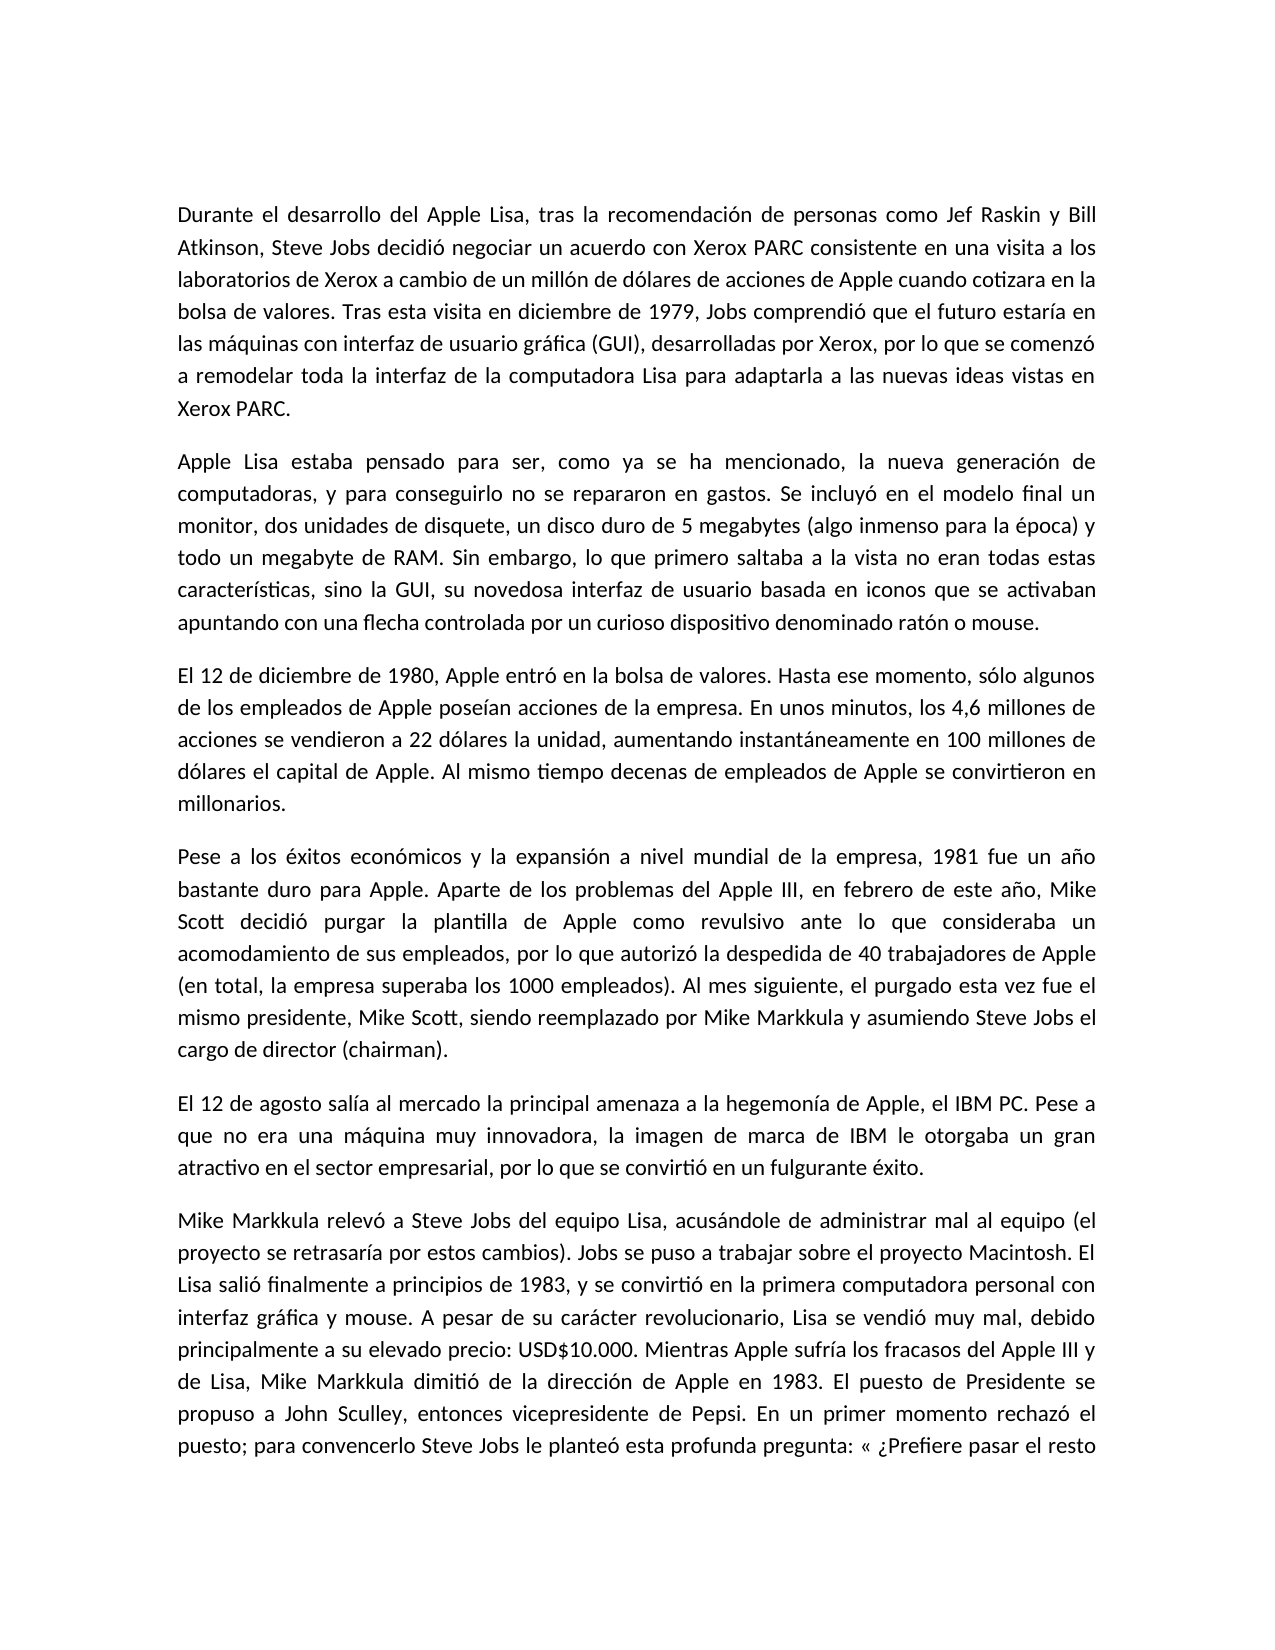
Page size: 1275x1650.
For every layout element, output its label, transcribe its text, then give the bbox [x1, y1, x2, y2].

text El 12 de diciembre de 1980, Apple entró en la bolsa de valores. Hasta ese momento, sólo algunos de los empleados de Apple poseían acciones de la empresa. En unos minutos, los 4,6 millones de acciones se vendieron a 22 dólares la unidad, aumentando instantáneamente en 100 millones de dólares el capital de Apple. Al mismo tiempo decenas de empleados de Apple se convirtieron en millonarios. [177, 661, 1098, 817]
text Pese a los éxitos económicos y la expansión a nivel mundial de la empresa, 1981 fue un año bastante duro para Apple. Aparte de los problemas del Apple III, en febrero de este año, Mike Scott decidió purgar la plantilla de Apple como revulsivo ante lo que consideraba un acomodamiento de sus empleados, por lo que autorizó la despedida de 40 trabajadores de Apple (en total, la empresa superaba los 1000 empleados). Al mes siguiente, el purgado esta vez fue el mismo presidente, Mike Scott, siendo reemplazado por Mike Markkula y asumiendo Steve Jobs el cargo de director (chairman). [177, 842, 1098, 1064]
text Durante el desarrollo del Apple Lisa, tras la recomendación de personas como Jef Raskin y Bill Atkinson, Steve Jobs decidió negociar un acuerdo con Xerox PARC consistente en una visita a los laboratorios de Xerox a cambio de un millón de dólares de acciones de Apple cuando cotizara en la bolsa de valores. Tras esta visita en diciembre de 1979, Jobs comprendió que el futuro estaría en las máquinas con interfaz de usuario gráfica (GUI), desarrolladas por Xerox, por lo que se comenzó a remodelar toda la interfaz de la computadora Lisa para adaptarla a las nuevas ideas vistas en Xerox PARC. [177, 201, 1098, 422]
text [177, 1206, 1098, 1459]
text Apple Lisa estaba pensado para ser, como ya se ha mencionado, la nueva generación de computadoras, y para conseguirlo no se repararon en gastos. Se incluyó en el modelo final un monitor, dos unidades de disquete, un disco duro de 5 megabytes (algo inmenso para la época) y todo un megabyte de RAM. Sin embargo, lo que primero saltaba a la vista no eran todas estas características, sino la GUI, su novedosa interfaz de usuario basada en iconos que se activaban apuntando con una flecha controlada por un curioso dispositivo denominado ratón o mouse. [177, 447, 1098, 636]
text El 12 de agosto salía al mercado la principal amenaza a la hegemonía de Apple, el IBM PC. Pese a que no era una máquina muy innovadora, la imagen de marca de IBM le otorgaba un gran atractivo en el sector empresarial, por lo que se convirtió en un fulgurante éxito. [177, 1089, 1098, 1181]
